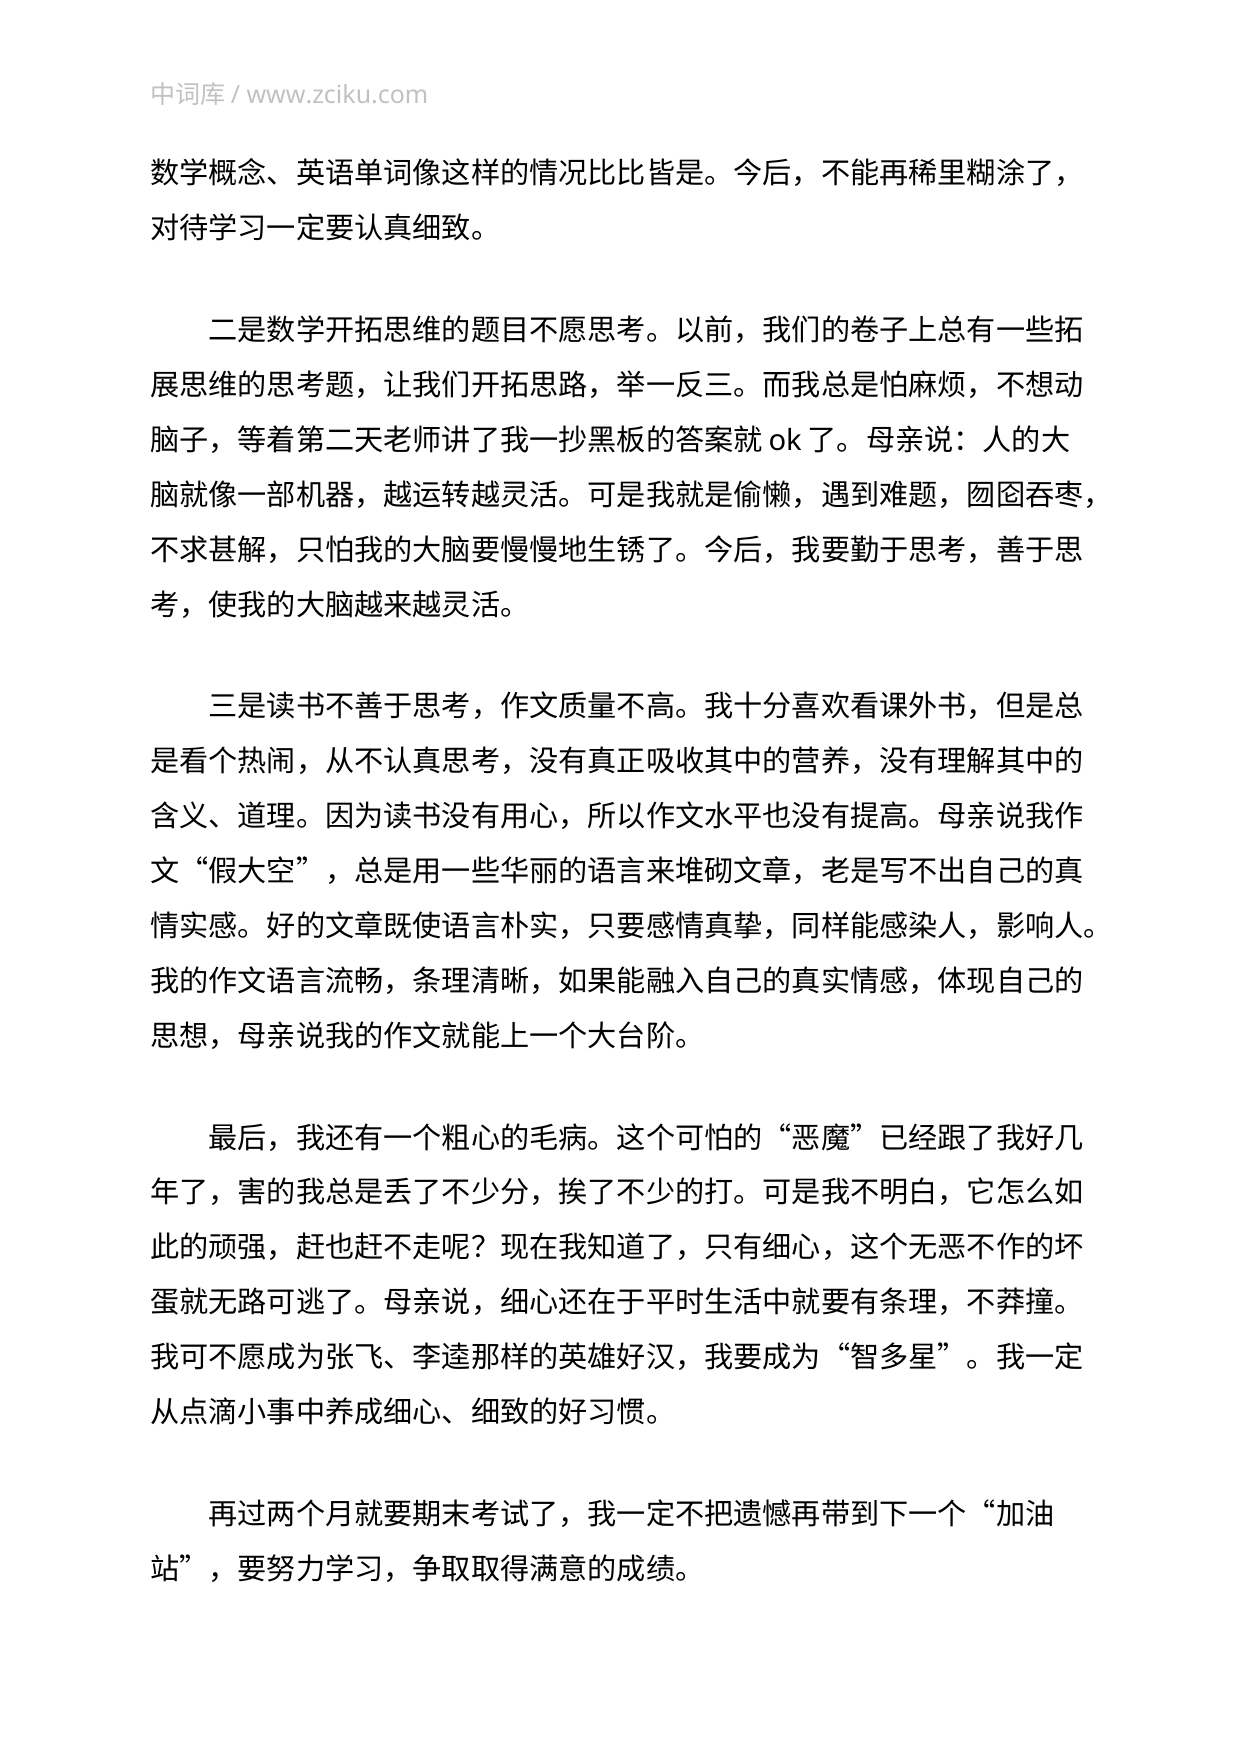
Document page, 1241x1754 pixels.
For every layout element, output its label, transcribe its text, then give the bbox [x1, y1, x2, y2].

text 再过两个月就要期末考试了，我一定不把遗憾再带到下一个“加油站”，要努力学习，争取取得满意的成绩。 [150, 1490, 1090, 1588]
text 二是数学开拓思维的题目不愿思考。以前，我们的卷子上总有一些拓展思维的思考题，让我们开拓思路，举一反三。而我总是怕麻烦，不想动脑子，等着第二天老师讲了我一抄黑板的答案就ok了。母亲说：人的大脑就像一部机器，越运转越灵活。可是我就是偷懒，遇到难题，囫囵吞枣，不求甚解，只怕我的大脑要慢慢地生锈了。今后，我要勤于思考，善于思考，使我的大脑越来越灵活。 [150, 307, 1090, 623]
text 最后，我还有一个粗心的毛病。这个可怕的“恶魔”已经跟了我好几年了，害的我总是丢了不少分，挨了不少的打。可是我不明白，它怎么如此的顽强，赶也赶不走呢？现在我知道了，只有细心，这个无恶不作的坏蛋就无路可逃了。母亲说，细心还在于平时生活中就要有条理，不莽撞。我可不愿成为张飞、李逵那样的英雄好汉，我要成为“智多星”。我一定从点滴小事中养成细心、细致的好习惯。 [150, 1114, 1090, 1431]
text 三是读书不善于思考，作文质量不高。我十分喜欢看课外书，但是总是看个热闹，从不认真思考，没有真正吸收其中的营养，没有理解其中的含义、道理。因为读书没有用心，所以作文水平也没有提高。母亲说我作文“假大空”，总是用一些华丽的语言来堆砌文章，老是写不出自己的真情实感。好的文章既使语言朴实，只要感情真挚，同样能感染人，影响人。我的作文语言流畅，条理清晰，如果能融入自己的真实情感，体现自己的思想，母亲说我的作文就能上一个大台阶。 [150, 683, 1090, 1055]
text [150, 150, 1090, 247]
